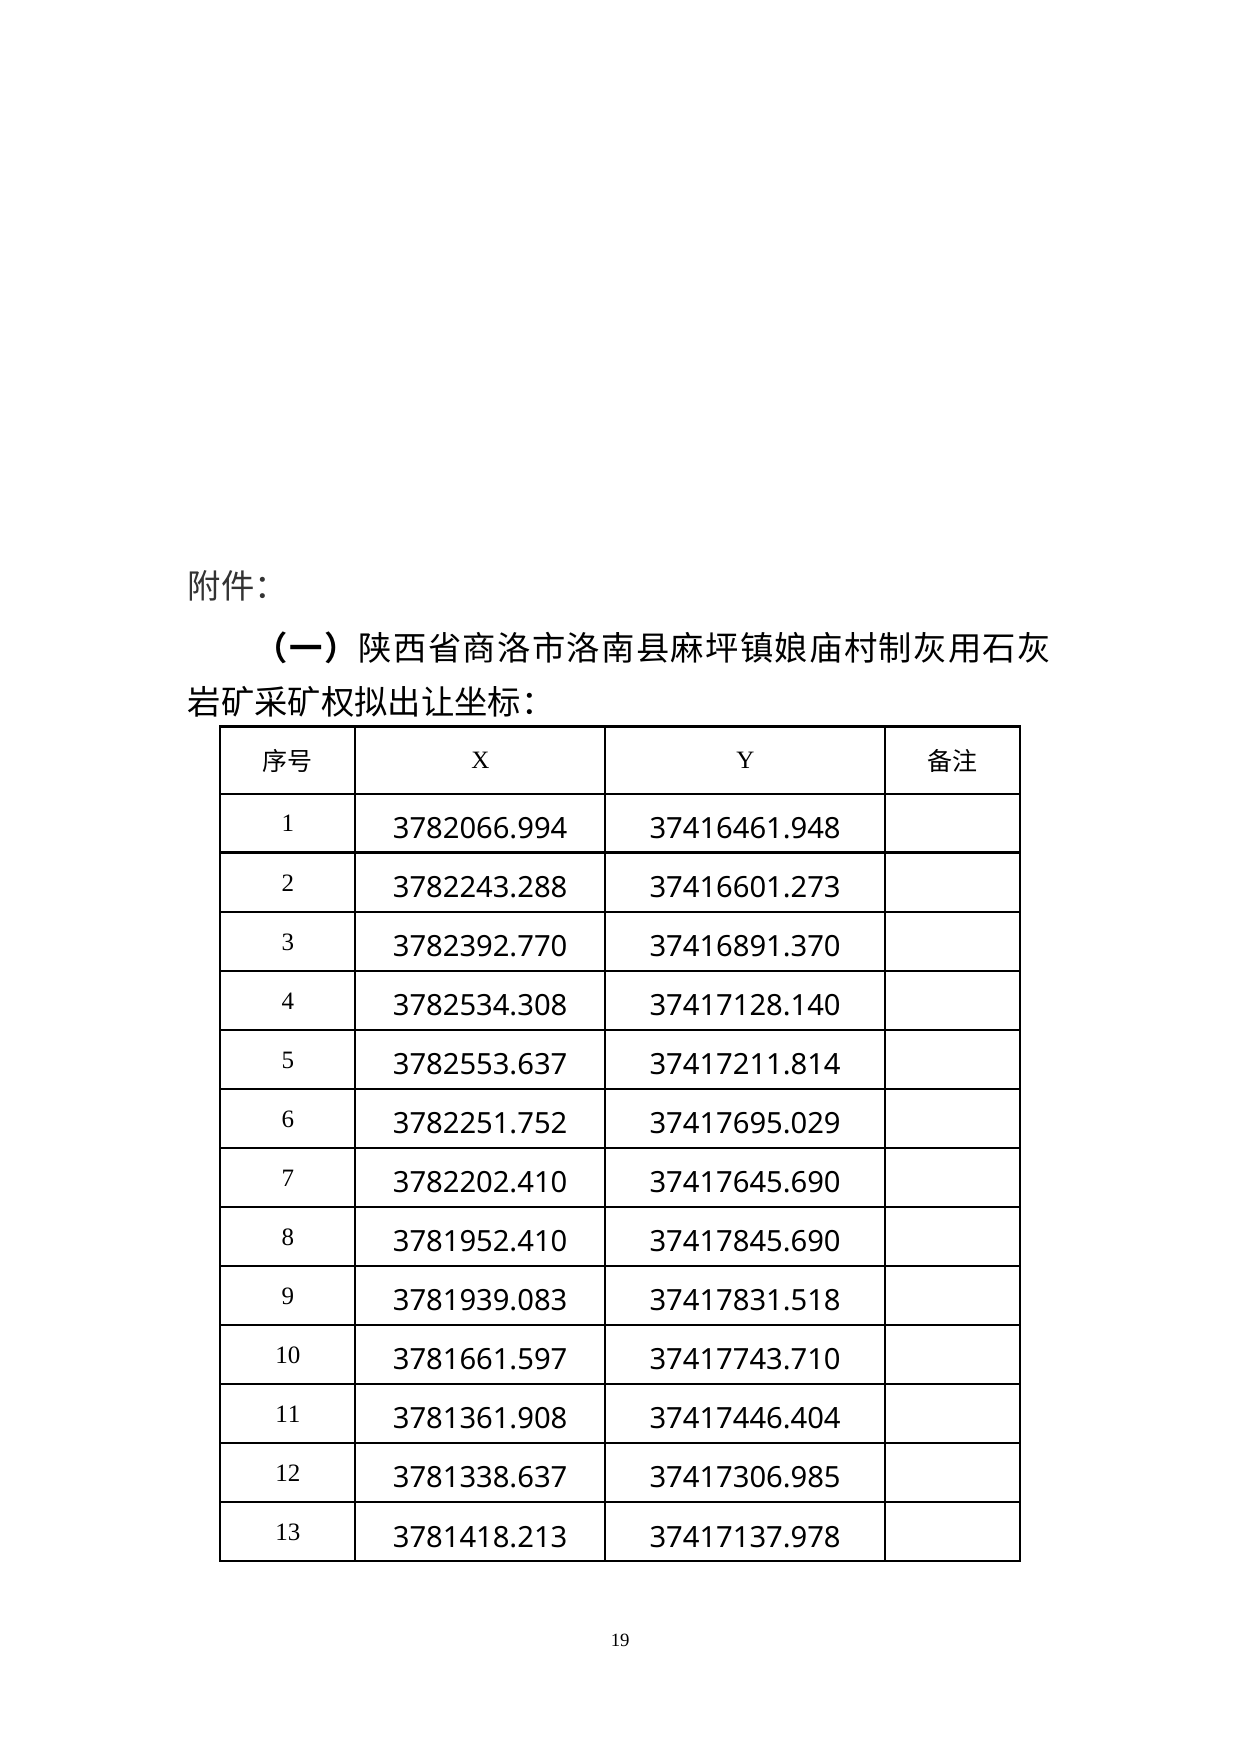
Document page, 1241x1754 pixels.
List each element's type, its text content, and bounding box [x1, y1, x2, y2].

table_cell 37416461.948 [606, 795, 884, 851]
table_cell [886, 1149, 1019, 1206]
table_cell [886, 1208, 1019, 1265]
table_cell 37417845.690 [606, 1208, 884, 1265]
table_cell [886, 854, 1019, 911]
text 附件： [187, 552, 1053, 617]
table_cell 3782251.752 [356, 1090, 604, 1147]
table_cell 3782534.308 [356, 972, 604, 1029]
text （一）陕西省商洛市洛南县麻坪镇娘庙村制灰用石灰岩矿采矿权拟出让坐标： [187, 617, 1053, 725]
table_header X [356, 728, 604, 792]
table_cell 12 [221, 1444, 354, 1501]
table_cell [886, 972, 1019, 1029]
table_cell 3782392.770 [356, 913, 604, 969]
table_cell 8 [221, 1208, 354, 1265]
table_header 备注 [886, 728, 1019, 792]
table_cell 37417128.140 [606, 972, 884, 1029]
table_cell 9 [221, 1267, 354, 1324]
table_cell 3782066.994 [356, 795, 604, 851]
table_cell 3781361.908 [356, 1385, 604, 1442]
table_cell 1 [221, 795, 354, 851]
table_cell 2 [221, 854, 354, 911]
table_cell 37417831.518 [606, 1267, 884, 1324]
table_cell 3781338.637 [356, 1444, 604, 1501]
table_cell 37417211.814 [606, 1031, 884, 1088]
table_cell [886, 1031, 1019, 1088]
table_cell 37417743.710 [606, 1326, 884, 1383]
table_cell 6 [221, 1090, 354, 1147]
table_cell 13 [221, 1503, 354, 1560]
table_cell 7 [221, 1149, 354, 1206]
table_cell 37416601.273 [606, 854, 884, 911]
table_cell [886, 1385, 1019, 1442]
table_cell 37417695.029 [606, 1090, 884, 1147]
table_cell 3782243.288 [356, 854, 604, 911]
table_cell 37417306.985 [606, 1444, 884, 1501]
table_header 序号 [221, 728, 354, 792]
table_cell 3781661.597 [356, 1326, 604, 1383]
table_cell 37416891.370 [606, 913, 884, 969]
table_cell 3 [221, 913, 354, 969]
table_cell [886, 913, 1019, 969]
table_cell [886, 1326, 1019, 1383]
table_cell 5 [221, 1031, 354, 1088]
table_header Y [606, 728, 884, 792]
table_cell 3782202.410 [356, 1149, 604, 1206]
table_cell 37417137.978 [606, 1503, 884, 1560]
table_cell 3781952.410 [356, 1208, 604, 1265]
table_cell [886, 1267, 1019, 1324]
table_cell [886, 1090, 1019, 1147]
table_cell [886, 1444, 1019, 1501]
table_cell 10 [221, 1326, 354, 1383]
table_cell 11 [221, 1385, 354, 1442]
table_cell [886, 1503, 1019, 1560]
table_cell 4 [221, 972, 354, 1029]
table_cell 3782553.637 [356, 1031, 604, 1088]
table_cell [886, 795, 1019, 851]
table_cell 3781418.213 [356, 1503, 604, 1560]
table_cell 37417446.404 [606, 1385, 884, 1442]
table_cell 37417645.690 [606, 1149, 884, 1206]
table_cell 3781939.083 [356, 1267, 604, 1324]
